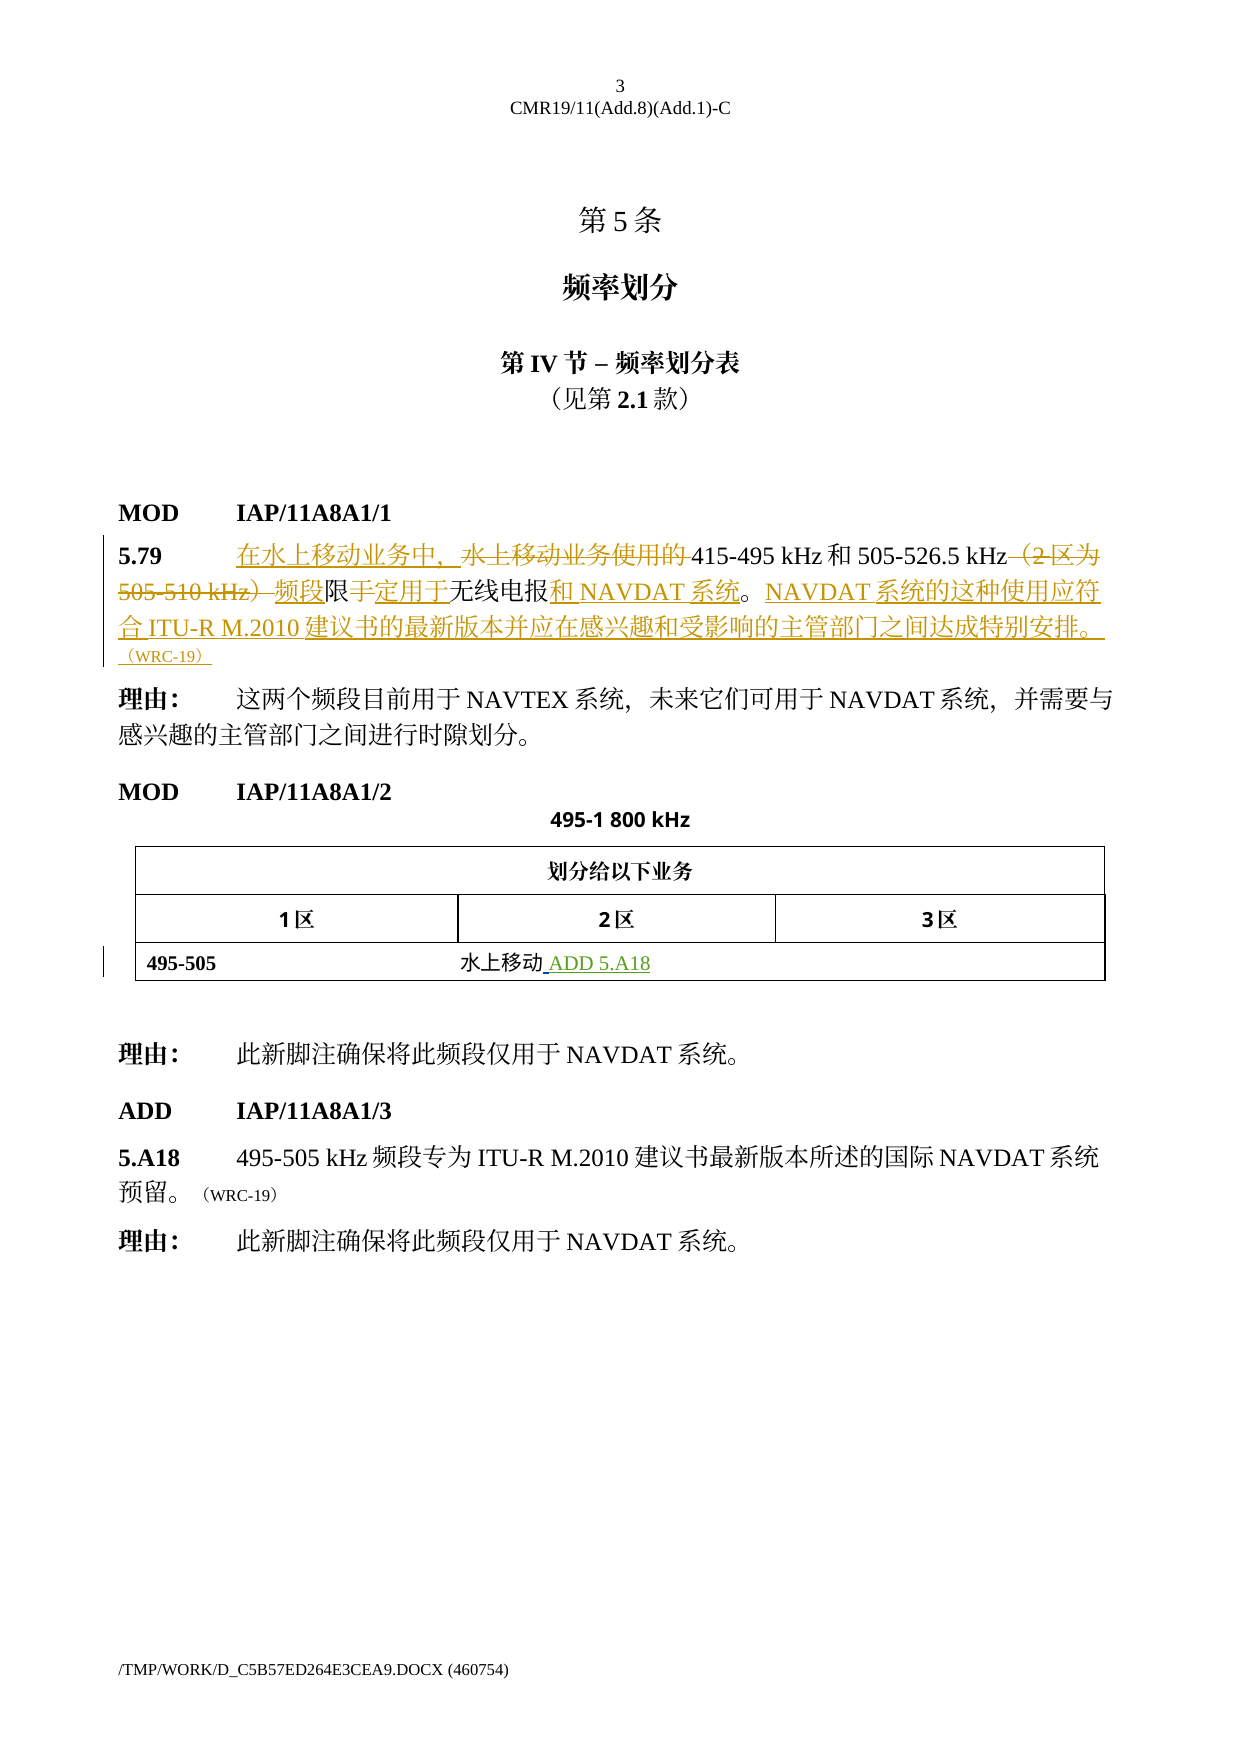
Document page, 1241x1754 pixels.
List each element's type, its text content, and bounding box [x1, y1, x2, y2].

table_cell 3区 [776, 895, 1104, 942]
title 495-1 800 kHz [118, 805, 1122, 834]
text 5.A18 495-505 kHz频段专为ITU-R M.2010建议书最新版本所述的国际NAVDAT系统预留。（WRC-19） [118, 1137, 1122, 1209]
text MOD IAP/11A8A1/1#50247 [118, 498, 1122, 527]
text 理由： 此新脚注确保将此频段仅用于NAVDAT系统。 [118, 1035, 1122, 1071]
text 理由： 此新脚注确保将此频段仅用于NAVDAT系统。 [118, 1222, 1122, 1257]
text ADD IAP/11A8A1/3 [118, 1096, 1122, 1125]
table_cell 1区 [136, 895, 457, 942]
text 5.79 415-495 kHz和505-526.5 kHz限无线电报。 [118, 535, 1122, 667]
table_cell 2区 [459, 895, 775, 942]
text 理由： 这两个频段目前用于NAVTEX系统，未来它们可用于NAVDAT系统，并需要与感兴趣的主管部门之间进行时隙划分。 [118, 680, 1122, 752]
text 第IV节 – 频率划分表 （见第2.1款） [118, 344, 1122, 473]
table_cell 495-505 水上移动 [136, 943, 1104, 980]
title 频率划分 [118, 264, 1122, 306]
text MOD IAP/11A8A1/2#50248 [118, 777, 1122, 805]
text 第5条 [118, 198, 1122, 239]
table_header 划分给以下业务 [136, 847, 1104, 894]
